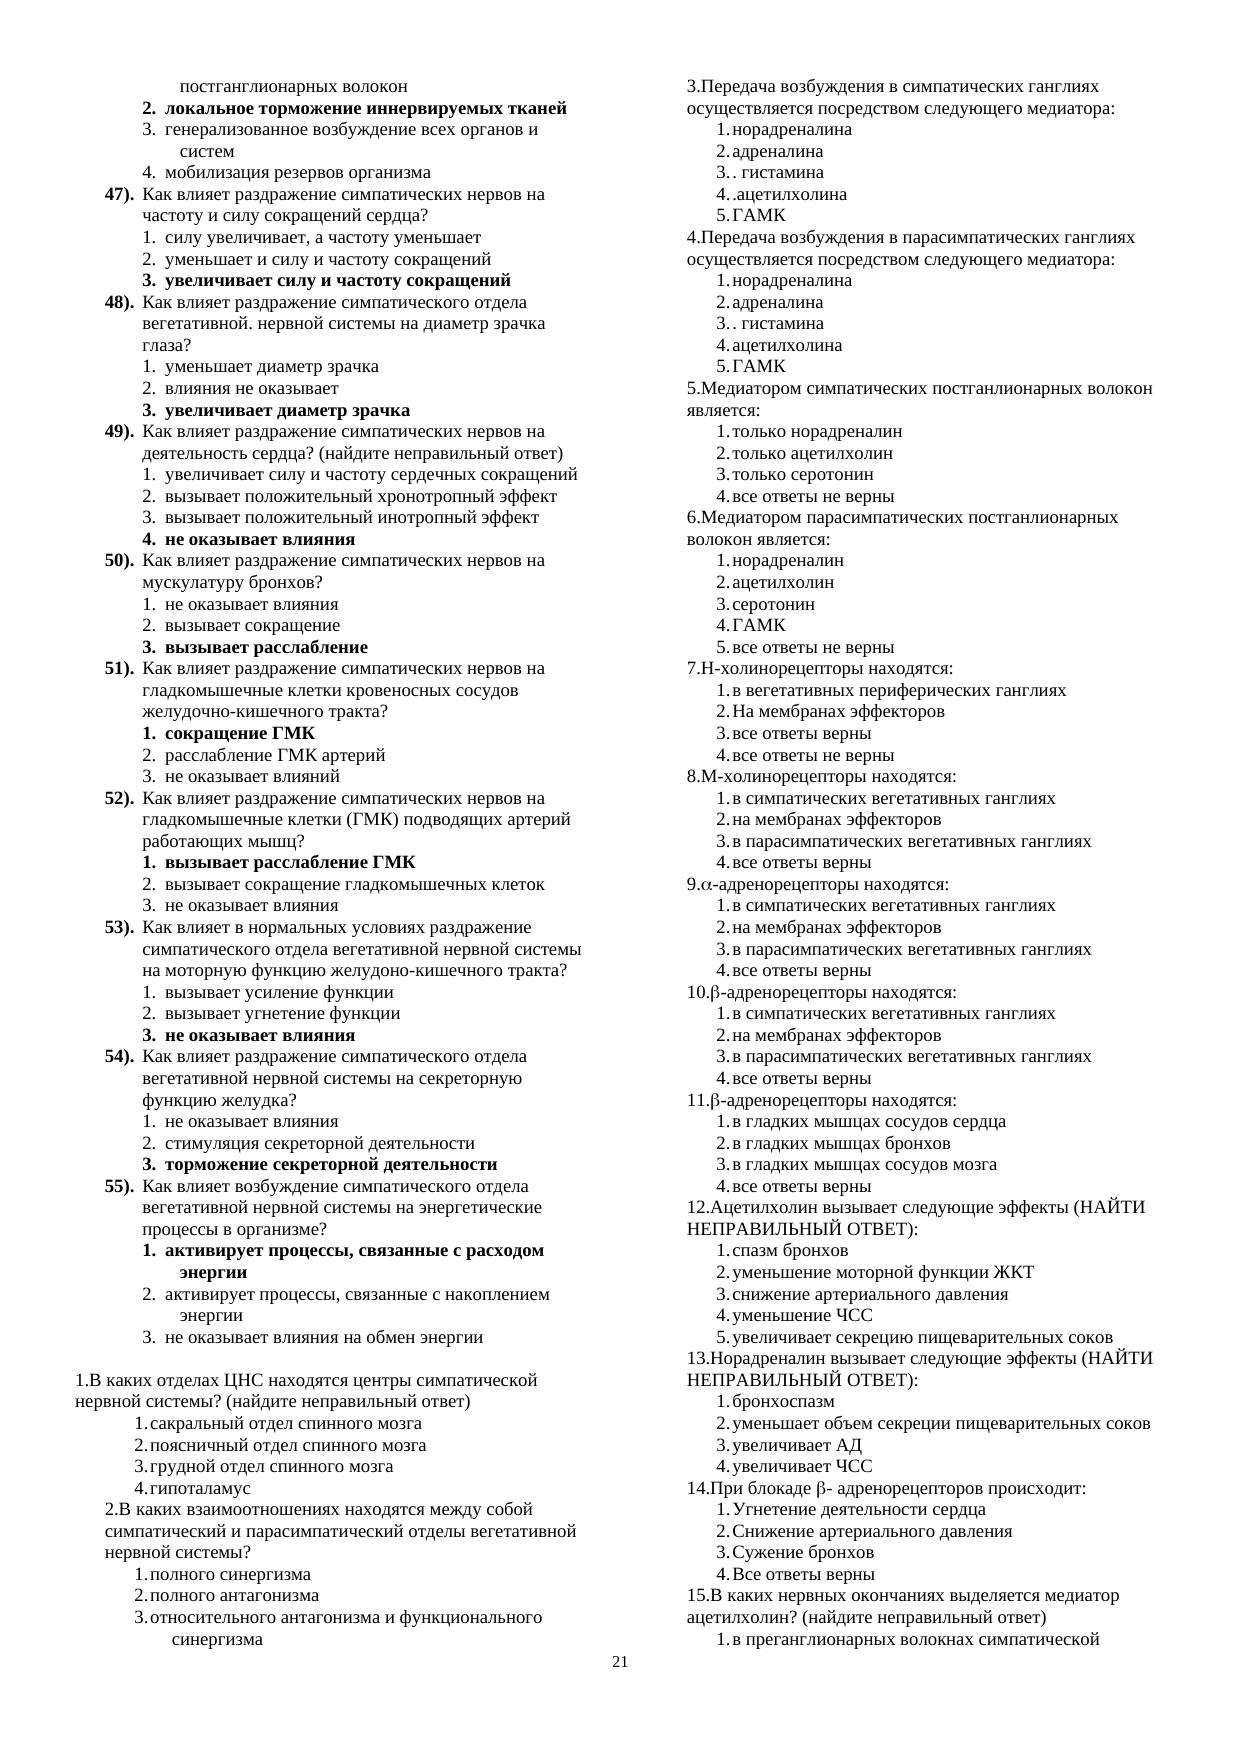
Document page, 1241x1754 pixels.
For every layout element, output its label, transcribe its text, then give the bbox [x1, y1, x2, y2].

list в гладких мышцах сосудов сердца [716, 1110, 1165, 1132]
text 7.Н-холинорецепторы находятся: [687, 657, 1165, 679]
list . гистамина [716, 312, 1165, 334]
list полного антагонизма [134, 1584, 583, 1606]
list уменьшение моторной функции ЖКТ [716, 1261, 1165, 1282]
list все ответы верны [716, 1175, 1165, 1196]
list ацетилхолина [716, 334, 1165, 355]
list увеличивает диаметр зрачка [142, 398, 583, 420]
list торможение секреторной деятельности [142, 1153, 583, 1175]
list не оказывает влияния [142, 1024, 583, 1045]
list все ответы верны [716, 722, 1165, 743]
list все ответы не верны [716, 743, 1165, 765]
list в гладких мышцах бронхов [716, 1132, 1165, 1153]
list влияния не оказывает [142, 377, 583, 398]
list вызывает сокращение гладкомышечных клеток [142, 873, 583, 894]
list Как влияет раздражение симпатических нервов на гладкомышечные клетки (ГМК) подводящих артерий работающих мышц? [104, 787, 583, 851]
list в парасимпатических вегетативных ганглиях [716, 830, 1165, 851]
text 2.В каких взаимоотношениях находятся между собой симпатический и парасимпатический отделы вегетативной нервной системы? [104, 1498, 583, 1563]
list только норадреналин [716, 420, 1165, 442]
list вызывает сокращение [142, 614, 583, 636]
list гипоталамус [134, 1477, 583, 1498]
list поясничный отдел спинного мозга [134, 1433, 583, 1455]
list не оказывает влияния [142, 528, 583, 549]
list . гистамина [716, 161, 1165, 183]
list все ответы верны [716, 851, 1165, 873]
list Как влияет возбуждение симпатического отдела вегетативной нервной системы на энергетические процессы в организме? [104, 1175, 583, 1239]
list норадреналин [716, 549, 1165, 571]
list увеличивает силу и частоту сокращений [142, 269, 583, 291]
list только ацетилхолин [716, 442, 1165, 463]
list Как влияет раздражение симпатических нервов на мускулатуру бронхов? [104, 549, 583, 592]
list вызывает положительный инотропный эффект [142, 506, 583, 528]
list на мембранах эффекторов [716, 808, 1165, 830]
list ГАМК [716, 614, 1165, 636]
list полного синергизма [134, 1563, 583, 1584]
text 12.Ацетилхолин вызывает следующие эффекты (НАЙТИ НЕПРАВИЛЬНЫЙ ОТВЕТ): [687, 1196, 1165, 1239]
text 1.В каких отделах ЦНС находятся центры симпатической нервной системы? (найдите неправильный ответ) [75, 1369, 583, 1412]
list Снижение артериального давления [716, 1520, 1165, 1541]
list не оказывает влияния [142, 1110, 583, 1132]
list не оказывает влияний [142, 765, 583, 787]
list активирует процессы, связанные с накоплением энергии [142, 1282, 583, 1326]
list ГАМК [716, 204, 1165, 226]
list вызывает расслабление [142, 636, 583, 657]
list Как влияет в нормальных условиях раздражение симпатического отдела вегетативной нервной системы на моторную функцию желудоно-кишечного тракта? [104, 916, 583, 981]
list в гладких мышцах сосудов мозга [716, 1153, 1165, 1175]
text 9.-адренорецепторы находятся: [687, 873, 1165, 894]
list уменьшает и силу и частоту сокращений [142, 247, 583, 269]
list вызывает положительный хронотропный эффект [142, 485, 583, 506]
list норадреналина [716, 269, 1165, 291]
list адреналина [716, 140, 1165, 161]
list в симпатических вегетативных ганглиях [716, 787, 1165, 808]
list норадреналина [716, 118, 1165, 140]
list адреналина [716, 291, 1165, 312]
list бронхоспазм [716, 1390, 1165, 1412]
list уменьшает диаметр зрачка [142, 355, 583, 377]
text 3.Передача возбуждения в симпатических ганглиях осуществляется посредством следующего медиатора: [687, 75, 1165, 118]
list на мембранах эффекторов [716, 1024, 1165, 1045]
list вызывает расслабление ГМК [142, 851, 583, 873]
list На мембранах эффекторов [716, 700, 1165, 722]
list активирует процессы, связанные с расходом энергии [142, 1239, 583, 1282]
list все ответы не верны [716, 636, 1165, 657]
list серотонин [716, 592, 1165, 614]
list не оказывает влияния [142, 592, 583, 614]
list не оказывает влияния [142, 894, 583, 916]
list спазм бронхов [716, 1239, 1165, 1261]
list увеличивает ЧСС [716, 1455, 1165, 1477]
list Угнетение деятельности сердца [716, 1498, 1165, 1520]
list все ответы верны [716, 1067, 1165, 1088]
text 4.Передача возбуждения в парасимпатических ганглиях осуществляется посредством следующего медиатора: [687, 226, 1165, 269]
text 5.Медиатором симпатических постганлионарных волокон является: [687, 377, 1165, 420]
list Все ответы верны [716, 1563, 1165, 1584]
list выделение норадреналина в большинстве постганглионарных волокон [142, 75, 583, 97]
list в парасимпатических вегетативных ганглиях [716, 1045, 1165, 1067]
text 10.-адренорецепторы находятся: [687, 981, 1165, 1002]
list в парасимпатических вегетативных ганглиях [716, 937, 1165, 959]
list все ответы верны [716, 959, 1165, 981]
list Как влияет раздражение симпатических нервов на деятельность сердца? (найдите неправильный ответ) [104, 420, 583, 463]
list снижение артериального давления [716, 1282, 1165, 1304]
list Как влияет раздражение симпатических нервов на гладкомышечные клетки кровеносных сосудов желудочно-кишечного тракта? [104, 657, 583, 722]
list в вегетативных периферических ганглиях [716, 679, 1165, 700]
list силу увеличивает, а частоту уменьшает [142, 226, 583, 247]
list увеличивает секрецию пищеварительных соков [716, 1326, 1165, 1347]
list увеличивает силу и частоту сердечных сокращений [142, 463, 583, 485]
text 13.Норадреналин вызывает следующие эффекты (НАЙТИ НЕПРАВИЛЬНЫЙ ОТВЕТ): [687, 1347, 1165, 1390]
list стимуляция секреторной деятельности [142, 1132, 583, 1153]
text 8.М-холинорецепторы находятся: [687, 765, 1165, 787]
list Как влияет раздражение симпатического отдела вегетативной нервной системы на секреторную функцию желудка? [104, 1045, 583, 1110]
list уменьшение ЧСС [716, 1304, 1165, 1326]
list ацетилхолин [716, 571, 1165, 592]
list сакральный отдел спинного мозга [134, 1412, 583, 1433]
list мобилизация резервов организма [142, 161, 583, 183]
list Сужение бронхов [716, 1541, 1165, 1563]
list на мембранах эффекторов [716, 916, 1165, 937]
list только серотонин [716, 463, 1165, 485]
text 15.В каких нервных окончаниях выделяется медиатор ацетилхолин? (найдите неправильный ответ) [687, 1584, 1165, 1627]
list локальное торможение иннервируемых тканей [142, 97, 583, 118]
text 6.Медиатором парасимпатических постганлионарных волокон является: [687, 506, 1165, 549]
list сокращение ГМК [142, 722, 583, 743]
list ГАМК [716, 355, 1165, 377]
list Как влияет раздражение симпатического отдела вегетативной. нервной системы на диаметр зрачка глаза? [104, 291, 583, 355]
list в симпатических вегетативных ганглиях [716, 894, 1165, 916]
list уменьшает объем секреции пищеварительных соков [716, 1412, 1165, 1433]
list грудной отдел спинного мозга [134, 1455, 583, 1477]
list расслабление ГМК артерий [142, 743, 583, 765]
list в симпатических вегетативных ганглиях [716, 1002, 1165, 1024]
list все ответы не верны [716, 485, 1165, 506]
list в преганглионарных волокнах симпатической нервной системы [716, 1627, 1165, 1649]
text 11.-адренорецепторы находятся: [687, 1088, 1165, 1110]
list Как влияет раздражение симпатических нервов на частоту и силу сокращений сердца? [104, 183, 583, 226]
list вызывает угнетение функции [142, 1002, 583, 1024]
text 14.При блокаде - адренорецепторов происходит: [687, 1477, 1165, 1498]
list вызывает усиление функции [142, 981, 583, 1002]
list .ацетилхолина [716, 183, 1165, 204]
list относительного антагонизма и функционального синергизма [134, 1606, 583, 1649]
list увеличивает АД [716, 1433, 1165, 1455]
list генерализованное возбуждение всех органов и систем [142, 118, 583, 161]
list не оказывает влияния на обмен энергии [142, 1326, 583, 1347]
